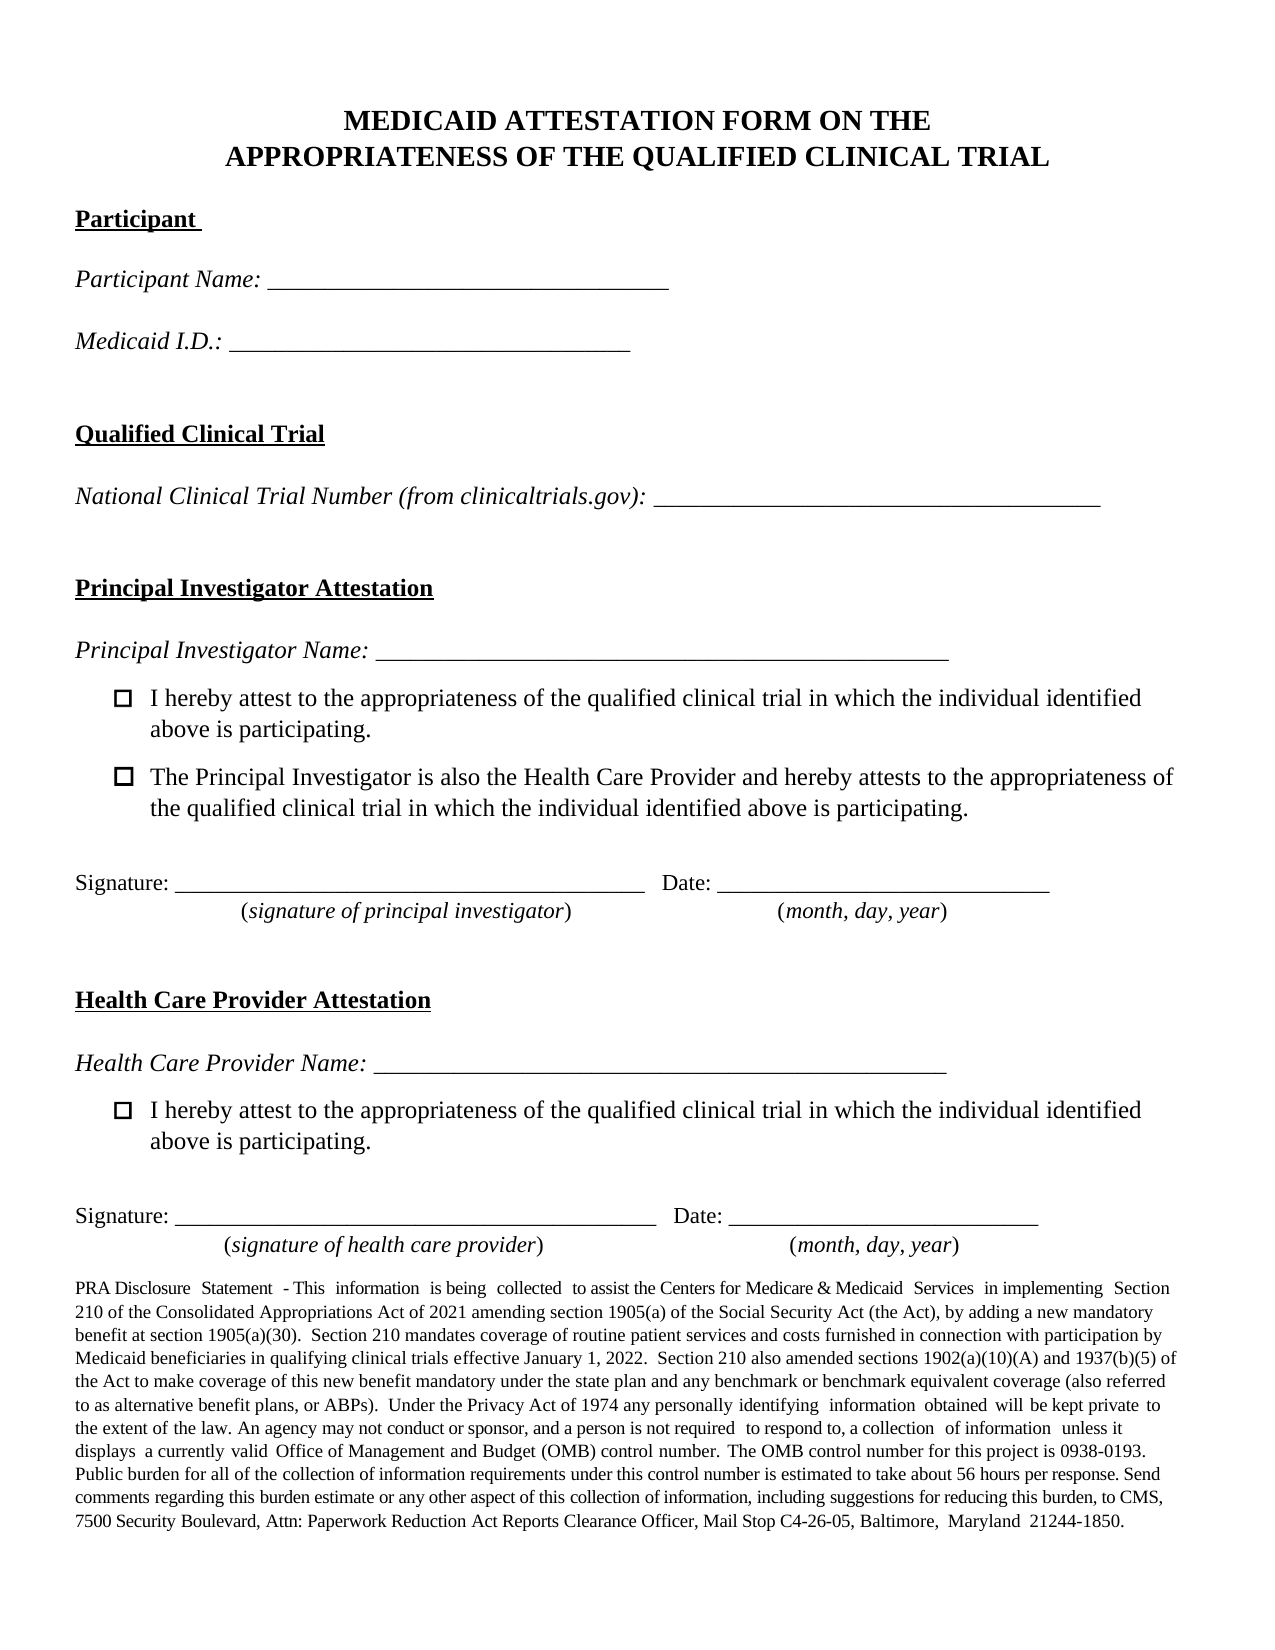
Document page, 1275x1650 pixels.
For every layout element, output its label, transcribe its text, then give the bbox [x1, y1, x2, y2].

text MEDICAID ATTESTATION FORM ON THE [75, 103, 1200, 137]
text Principal Investigator Name: __________________________________________________ [75, 636, 1200, 664]
text Health Care Provider Attestation [75, 986, 1200, 1014]
text National Clinical Trial Number (from clinicaltrials.gov): _______________________________________ [75, 481, 1200, 510]
text Principal Investigator Attestation [75, 573, 1200, 602]
text Participant Name: ___________________________________ [75, 264, 1200, 293]
text Health Care Provider Name: __________________________________________________ [75, 1048, 1200, 1076]
list I hereby attest to the appropriateness of the qualified clinical trial in which the individual identified above is participating. [112, 1095, 1200, 1155]
text PRA Disclosure Statement - This information is being collected to assist the Centers for Medicare & Medicaid Services in implementing Section 210 of the Consolidated Appropriations Act of 2021 amending section 1905(a) of the Social Security Act (the Act), by adding a new mandatory benefit at section 1905(a)(30). Section 210 mandates coverage of routine patient services and costs furnished in connection with participation by Medicaid beneficiaries in qualifying clinical trials effective January 1, 2022. Section 210 also amended sections 1902(a)(10)(A) and 1937(b)(5) of the Act to make coverage of this new benefit mandatory under the state plan and any benchmark or benchmark equivalent coverage (also referred to as alternative benefit plans, or ABPs). Under the Privacy Act of 1974 any personally identifying information obtained will be kept private to the extent of the law. An agency may not conduct or sponsor, and a person is not required to respond to, a collection of information unless it displays a currently valid Office of Management and Budget (OMB) control number. The OMB control number for this project is 0938-0193. Public burden for all of the collection of information requirements under this control number is estimated to take about 56 hours per response. Send comments regarding this burden estimate or any other aspect of this collection of information, including suggestions for reducing this burden, to CMS, 7500 Security Boulevard, Attn: Paperwork Reduction Act Reports Clearance Officer, Mail Stop C4-26-05, Baltimore, Maryland 21244-1850. [75, 1277, 1181, 1531]
text Qualified Clinical Trial [75, 419, 1200, 448]
text Signature: _________________________________________ Date: _____________________________ [75, 869, 1200, 896]
list I hereby attest to the appropriateness of the qualified clinical trial in which the individual identified above is participating. [112, 683, 1200, 743]
text APPROPRIATENESS OF THE QUALIFIED CLINICAL TRIAL [75, 139, 1200, 173]
text Signature: __________________________________________ Date: ___________________________ [75, 1202, 1200, 1229]
text Participant [75, 204, 1200, 233]
text (signature of health care provider) (month, day, year) [75, 1231, 1200, 1257]
text Medicaid I.D.: ___________________________________ [75, 326, 1200, 355]
list The Principal Investigator is also the Health Care Provider and hereby attests to the appropriateness of the qualified clinical trial in which the individual identified above is participating. [112, 762, 1200, 822]
text (signature of principal investigator) (month, day, year) [75, 898, 1200, 924]
